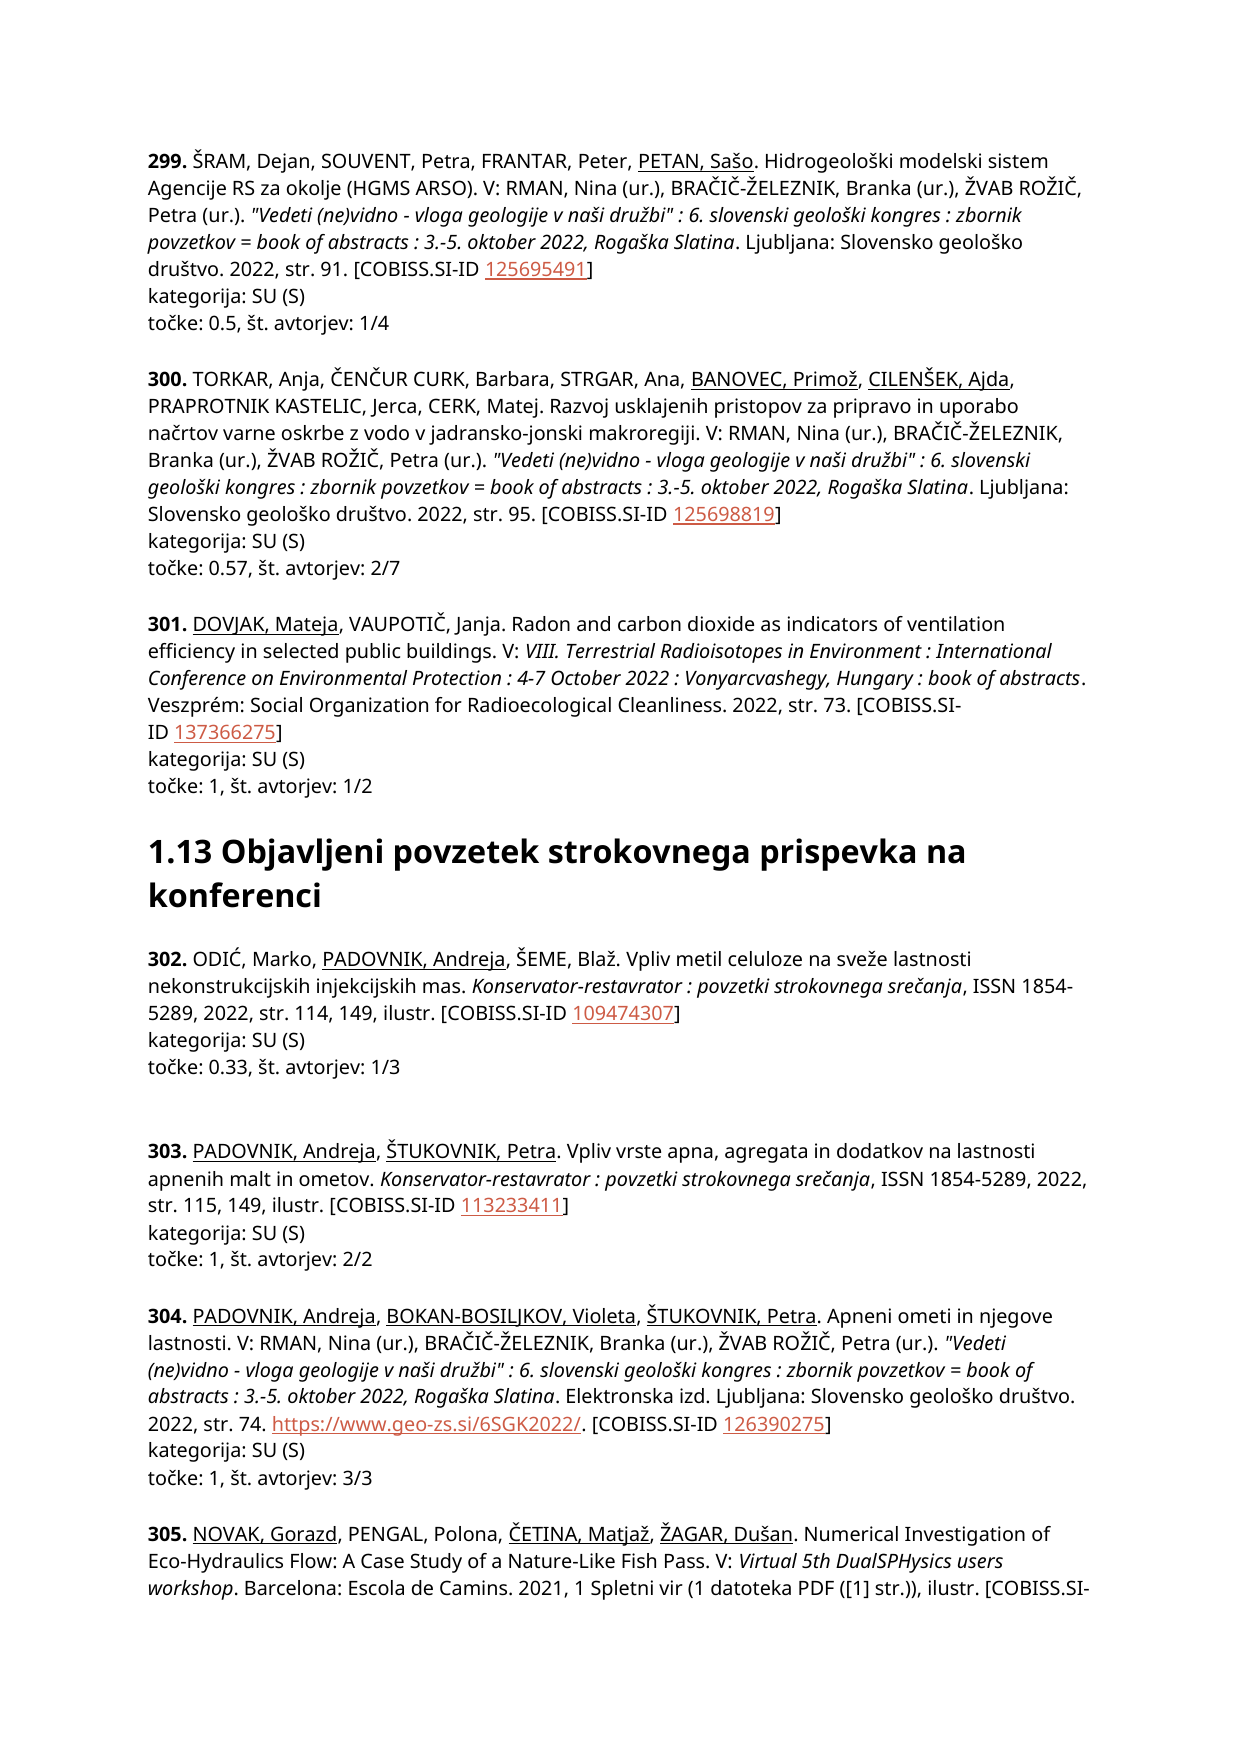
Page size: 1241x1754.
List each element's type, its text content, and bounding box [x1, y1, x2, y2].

text 301. DOVJAK, Mateja, VAUPOTIČ, Janja. Radon and carbon dioxide as indicators of ventilation efficiency in selected public buildings. V: VIII. Terrestrial Radioisotopes in Environment : International Conference on Environmental Protection : 4-7 October 2022 : Vonyarcvashegy, Hungary : book of abstracts. Veszprém: Social Organization for Radioecological Cleanliness. 2022, str. 73. [COBISS.SI-ID 137366275] kategorija: SU (S) točke: 1, št. avtorjev: 1/2 [148, 611, 1093, 799]
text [148, 1520, 1093, 1601]
text 302. ODIĆ, Marko, PADOVNIK, Andreja, ŠEME, Blaž. Vpliv metil celuloze na sveže lastnosti nekonstrukcijskih injekcijskih mas. Konservator-restavrator : povzetki strokovnega srečanja, ISSN 1854-5289, 2022, str. 114, 149, ilustr. [COBISS.SI-ID 109474307] kategorija: SU (S) točke: 0.33, št. avtorjev: 1/3 [148, 946, 1093, 1109]
text 304. PADOVNIK, Andreja, BOKAN-BOSILJKOV, Violeta, ŠTUKOVNIK, Petra. Apneni ometi in njegove lastnosti. V: RMAN, Nina (ur.), BRAČIČ-ŽELEZNIK, Branka (ur.), ŽVAB ROŽIČ, Petra (ur.). "Vedeti (ne)vidno - vloga geologije v naši družbi" : 6. slovenski geološki kongres : zbornik povzetkov = book of abstracts : 3.-5. oktober 2022, Rogaška Slatina. Elektronska izd. Ljubljana: Slovensko geološko društvo. 2022, str. 74. https://www.geo-zs.si/6SGK2022/. [COBISS.SI-ID 126390275] kategorija: SU (S) točke: 1, št. avtorjev: 3/3 [148, 1302, 1093, 1491]
text 300. TORKAR, Anja, ČENČUR CURK, Barbara, STRGAR, Ana, BANOVEC, Primož, CILENŠEK, Ajda, PRAPROTNIK KASTELIC, Jerca, CERK, Matej. Razvoj usklajenih pristopov za pripravo in uporabo načrtov varne oskrbe z vodo v jadransko-jonski makroregiji. V: RMAN, Nina (ur.), BRAČIČ-ŽELEZNIK, Branka (ur.), ŽVAB ROŽIČ, Petra (ur.). "Vedeti (ne)vidno - vloga geologije v naši družbi" : 6. slovenski geološki kongres : zbornik povzetkov = book of abstracts : 3.-5. oktober 2022, Rogaška Slatina. Ljubljana: Slovensko geološko društvo. 2022, str. 95. [COBISS.SI-ID 125698819] kategorija: SU (S) točke: 0.57, št. avtorjev: 2/7 [148, 366, 1093, 581]
text 299. ŠRAM, Dejan, SOUVENT, Petra, FRANTAR, Peter, PETAN, Sašo. Hidrogeološki modelski sistem Agencije RS za okolje (HGMS ARSO). V: RMAN, Nina (ur.), BRAČIČ-ŽELEZNIK, Branka (ur.), ŽVAB ROŽIČ, Petra (ur.). "Vedeti (ne)vidno - vloga geologije v naši družbi" : 6. slovenski geološki kongres : zbornik povzetkov = book of abstracts : 3.-5. oktober 2022, Rogaška Slatina. Ljubljana: Slovensko geološko društvo. 2022, str. 91. [COBISS.SI-ID 125695491] kategorija: SU (S) točke: 0.5, št. avtorjev: 1/4 [148, 148, 1093, 336]
text 1.13 Objavljeni povzetek strokovnega prispevka na konferenci [148, 829, 1093, 917]
text 303. PADOVNIK, Andreja, ŠTUKOVNIK, Petra. Vpliv vrste apna, agregata in dodatkov na lastnosti apnenih malt in ometov. Konservator-restavrator : povzetki strokovnega srečanja, ISSN 1854-5289, 2022, str. 115, 149, ilustr. [COBISS.SI-ID 113233411] kategorija: SU (S) točke: 1, št. avtorjev: 2/2 [148, 1138, 1093, 1273]
